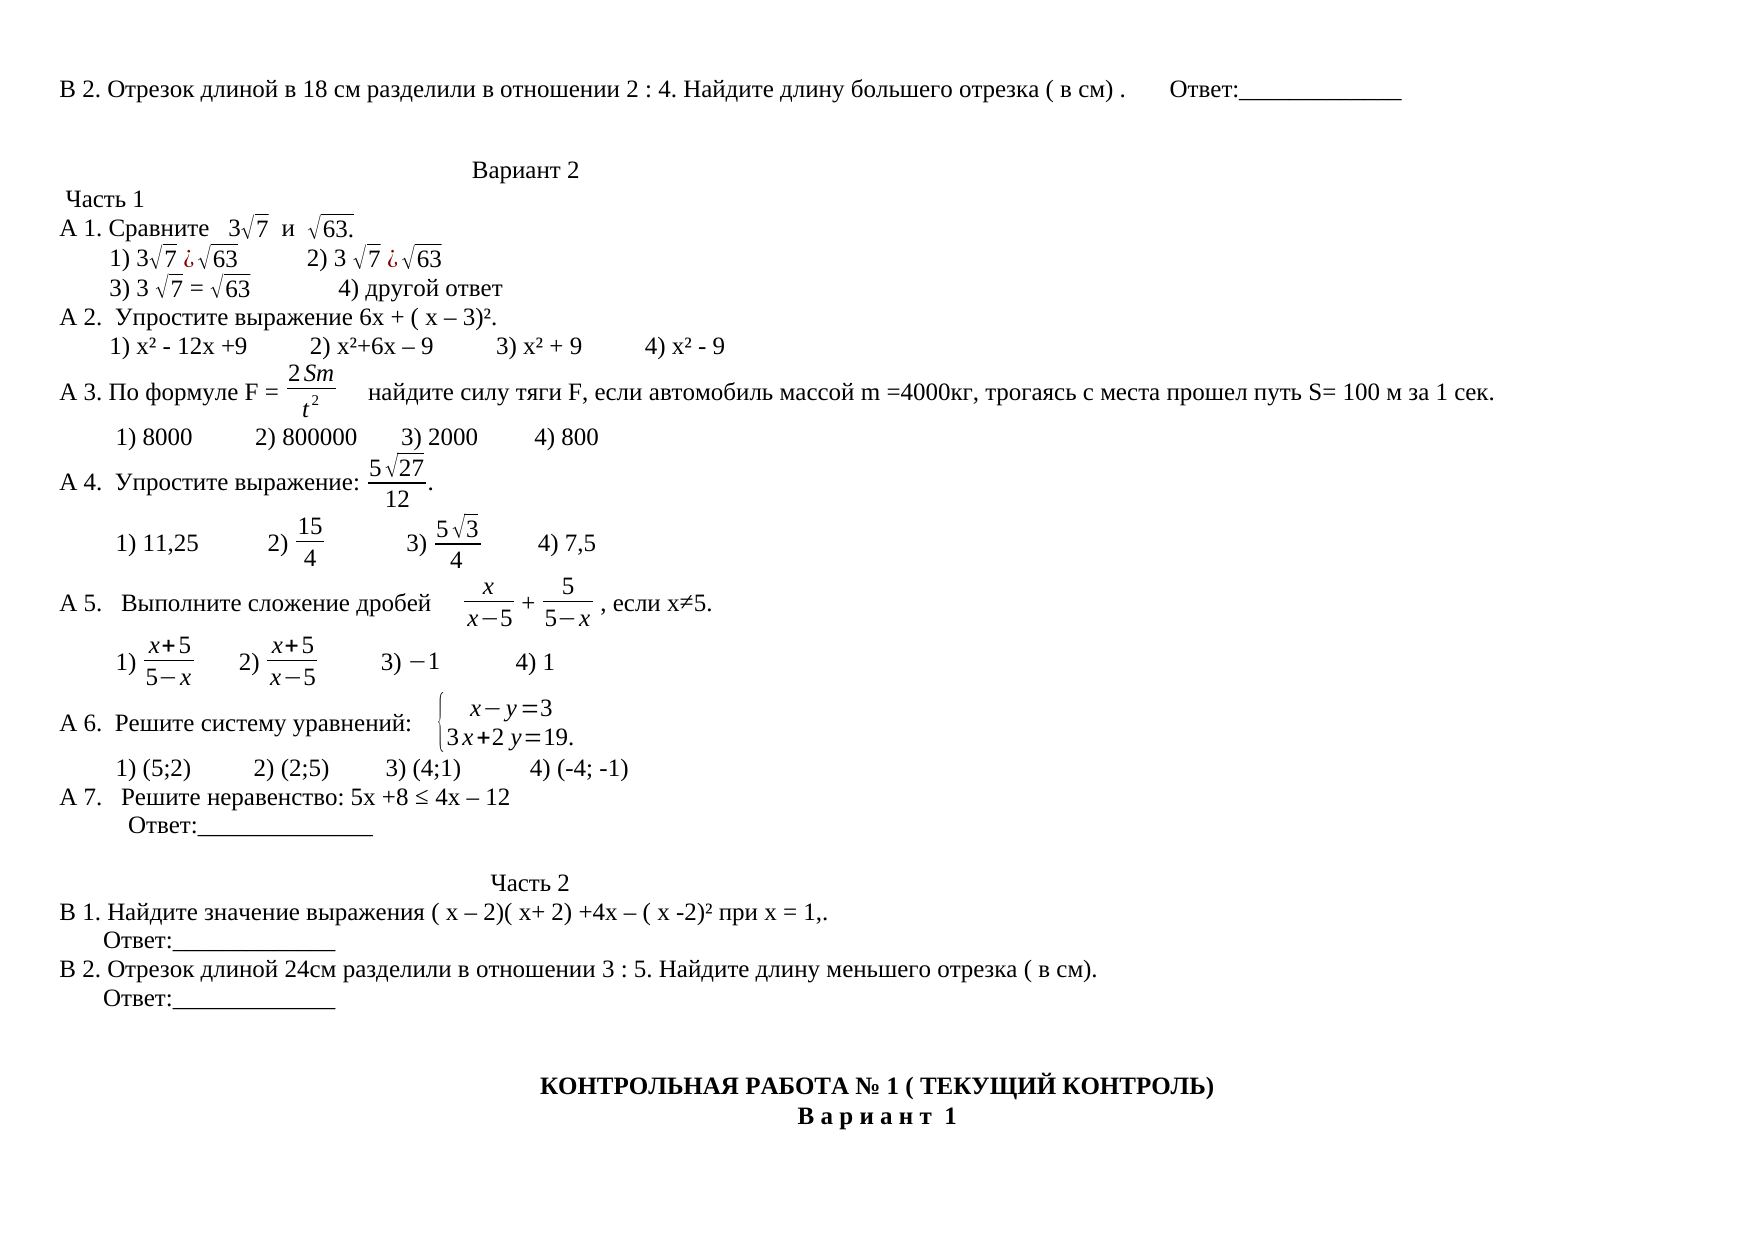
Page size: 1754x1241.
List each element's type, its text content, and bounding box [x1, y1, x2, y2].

text В 2. Отрезок длиной 24см разделили в отношении 3 : 5. Найдите длину меньшего отрезка ( в см). [0, 954, 1695, 983]
text В а р и а н т 1 [59, 1101, 1695, 1129]
text А 4. Упростите выражение: . [0, 451, 1695, 512]
text Часть 2 [0, 868, 1695, 897]
text А 2. Упростите выражение 6х + ( х – 3)². [0, 302, 1695, 331]
text А 5. Выполните сложение дробей + , если х5. [0, 573, 1695, 632]
text А 6. Решите систему уравнений: [0, 691, 1695, 753]
text В 1. Найдите значение выражения ( х – 2)( х+ 2) +4х – ( х -2)² при х = 1,. [0, 897, 1695, 926]
text В 2. Отрезок длиной в 18 см разделили в отношении 2 : 4. Найдите длину большего отрезка ( в см) . Ответ:_____________ [0, 74, 1695, 103]
text 1) 2) 3) 4) 1 [0, 632, 1695, 691]
text 1) х² - 12х +9 2) х²+6х – 9 3) х² + 9 4) х² - 9 [0, 331, 1695, 360]
text Ответ:_____________ [0, 983, 1695, 1012]
text А 1. Сравните 3 и [0, 213, 1695, 243]
text 1) 3 2) 3 [0, 243, 1695, 272]
text 3) 3 = 4) другой ответ [0, 272, 1695, 302]
text 1) 8000 2) 800000 3) 2000 4) 800 [0, 422, 1695, 451]
text Вариант 2 [0, 155, 1695, 184]
text Ответ:______________ [0, 811, 1695, 839]
text А 3. По формуле F = найдите силу тяги F, если автомобиль массой m =4000кг, трогаясь с места прошел путь S= 100 м за 1 сек. [0, 360, 1695, 422]
text 1) 11,25 2) 3) 4) 7,5 [0, 512, 1695, 573]
text Ответ:_____________ [0, 926, 1695, 954]
text А 7. Решите неравенство: 5х +8 4х – 12 [0, 782, 1695, 811]
text 1) (5;2) 2) (2;5) 3) (4;1) 4) (-4; -1) [0, 753, 1695, 782]
text Контрольная работа № 1 ( текущий контроль) [59, 1071, 1695, 1099]
text Часть 1 [0, 184, 1695, 213]
